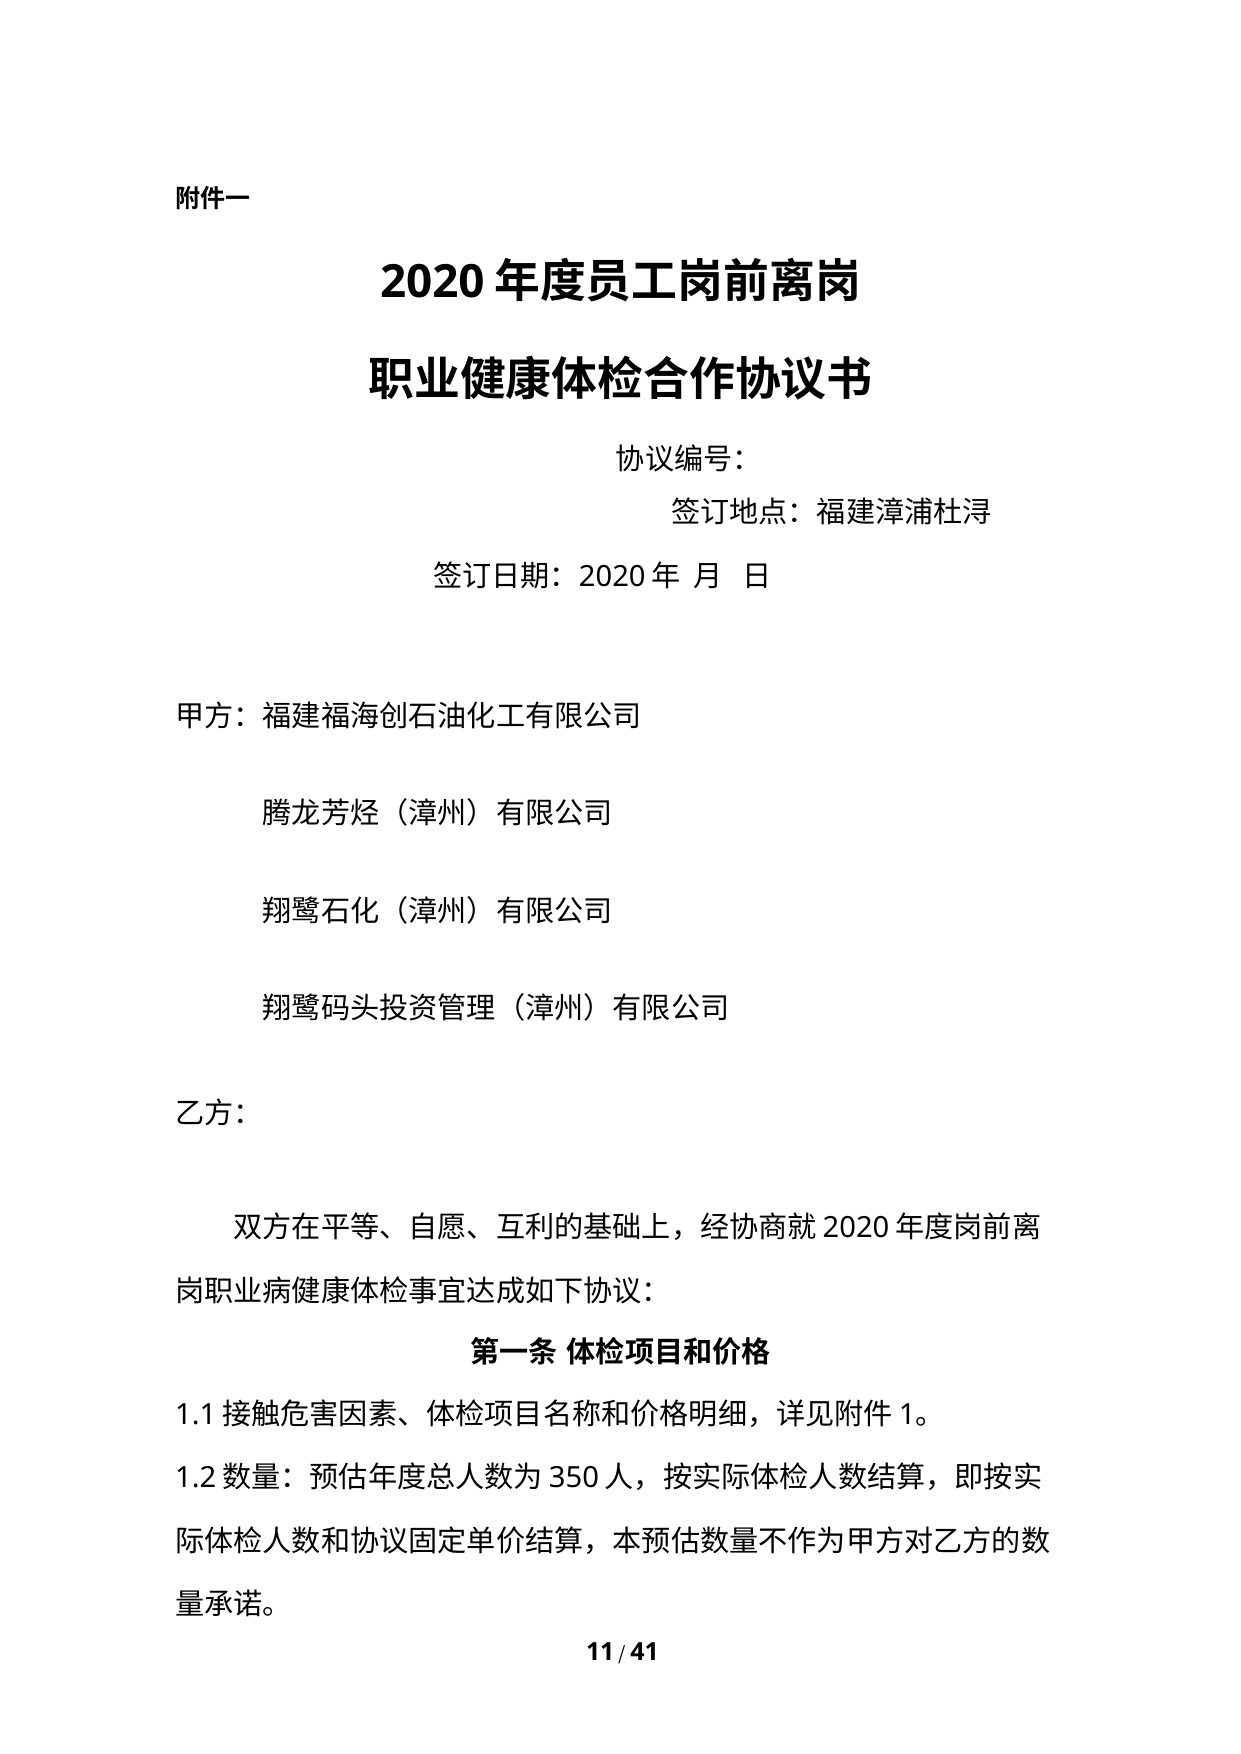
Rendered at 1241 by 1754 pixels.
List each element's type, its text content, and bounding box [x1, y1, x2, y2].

text 签订日期：2020年 月 日 [175, 552, 1065, 595]
text 甲方：福建福海创石油化工有限公司 [175, 681, 1065, 746]
text 职业健康体检合作协议书 [175, 326, 1065, 424]
text 腾龙芳烃（漳州）有限公司 [175, 778, 1065, 843]
list 体检项目和价格 [175, 1331, 1065, 1371]
text 乙方： [175, 1089, 1065, 1132]
text 2020年度员工岗前离岗 [175, 229, 1065, 326]
text 双方在平等、自愿、互利的基础上，经协商就2020年度岗前离岗职业病健康体检事宜达成如下协议： [175, 1204, 1065, 1310]
text 附件一 [175, 164, 1065, 229]
text 1.1接触危害因素、体检项目名称和价格明细，详见附件1。 [175, 1390, 1065, 1433]
text 协议编号： [175, 424, 1065, 489]
text 1.2数量：预估年度总人数为350人，按实际体检人数结算，即按实际体检人数和协议固定单价结算，本预估数量不作为甲方对乙方的数量承诺。 [175, 1454, 1065, 1623]
text 翔鹭石化（漳州）有限公司 [175, 876, 1065, 941]
text 签订地点：福建漳浦杜浔 [175, 489, 1065, 531]
text 翔鹭码头投资管理（漳州）有限公司 [175, 973, 1065, 1038]
